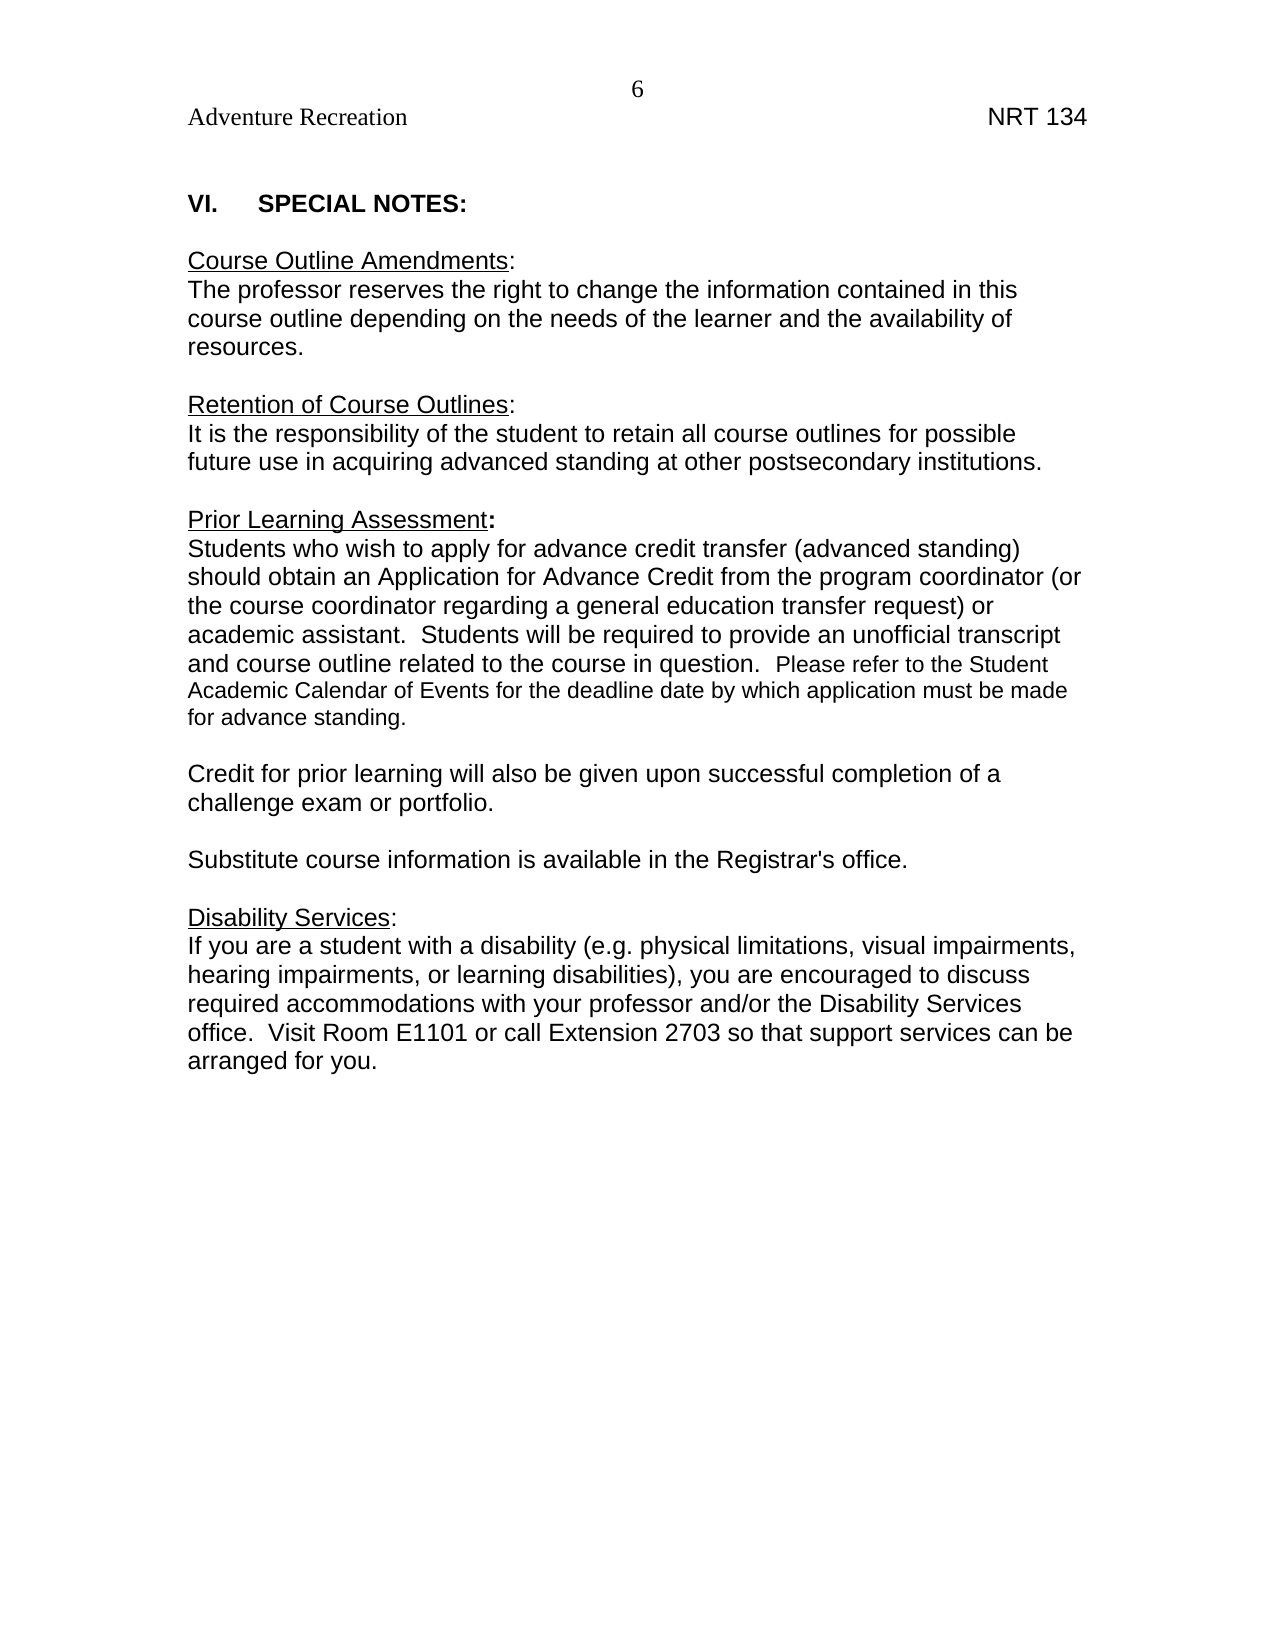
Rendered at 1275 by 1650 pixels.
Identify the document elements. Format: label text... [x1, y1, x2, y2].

table_cell Disability Services: If you are a student with a disability (e.g. physical limitations, visual impairments, hearing impairments, or learning disabilities), you are encouraged to discuss required accommodations with your professor and/or the Disability Services office. Visit Room E1101 or call Extension 2703 so that support services can be arranged for you. [176, 903, 1097, 1104]
table_cell Course Outline Amendments: The professor reserves the right to change the information contained in this course outline depending on the needs of the learner and the availability of resources. [176, 246, 1097, 390]
table_cell Prior Learning Assessment: Students who wish to apply for advance credit transfer (advanced standing) should obtain an Application for Advance Credit from the program coordinator (or the course coordinator regarding a general education transfer request) or academic assistant. Students will be required to provide an unofficial transcript and course outline related to the course in question. Please refer to the Student Academic Calendar of Events for the deadline date by which application must be made for advance standing. Credit for prior learning will also be given upon successful completion of a challenge exam or portfolio. Substitute course information is available in the Registrar's office. [176, 505, 1097, 902]
table_header SPECIAL NOTES: [246, 189, 1099, 246]
table_cell Retention of Course Outlines: It is the responsibility of the student to retain all course outlines for possible future use in acquiring advanced standing at other postsecondary institutions. [176, 390, 1097, 505]
table_header VI. [176, 189, 246, 246]
